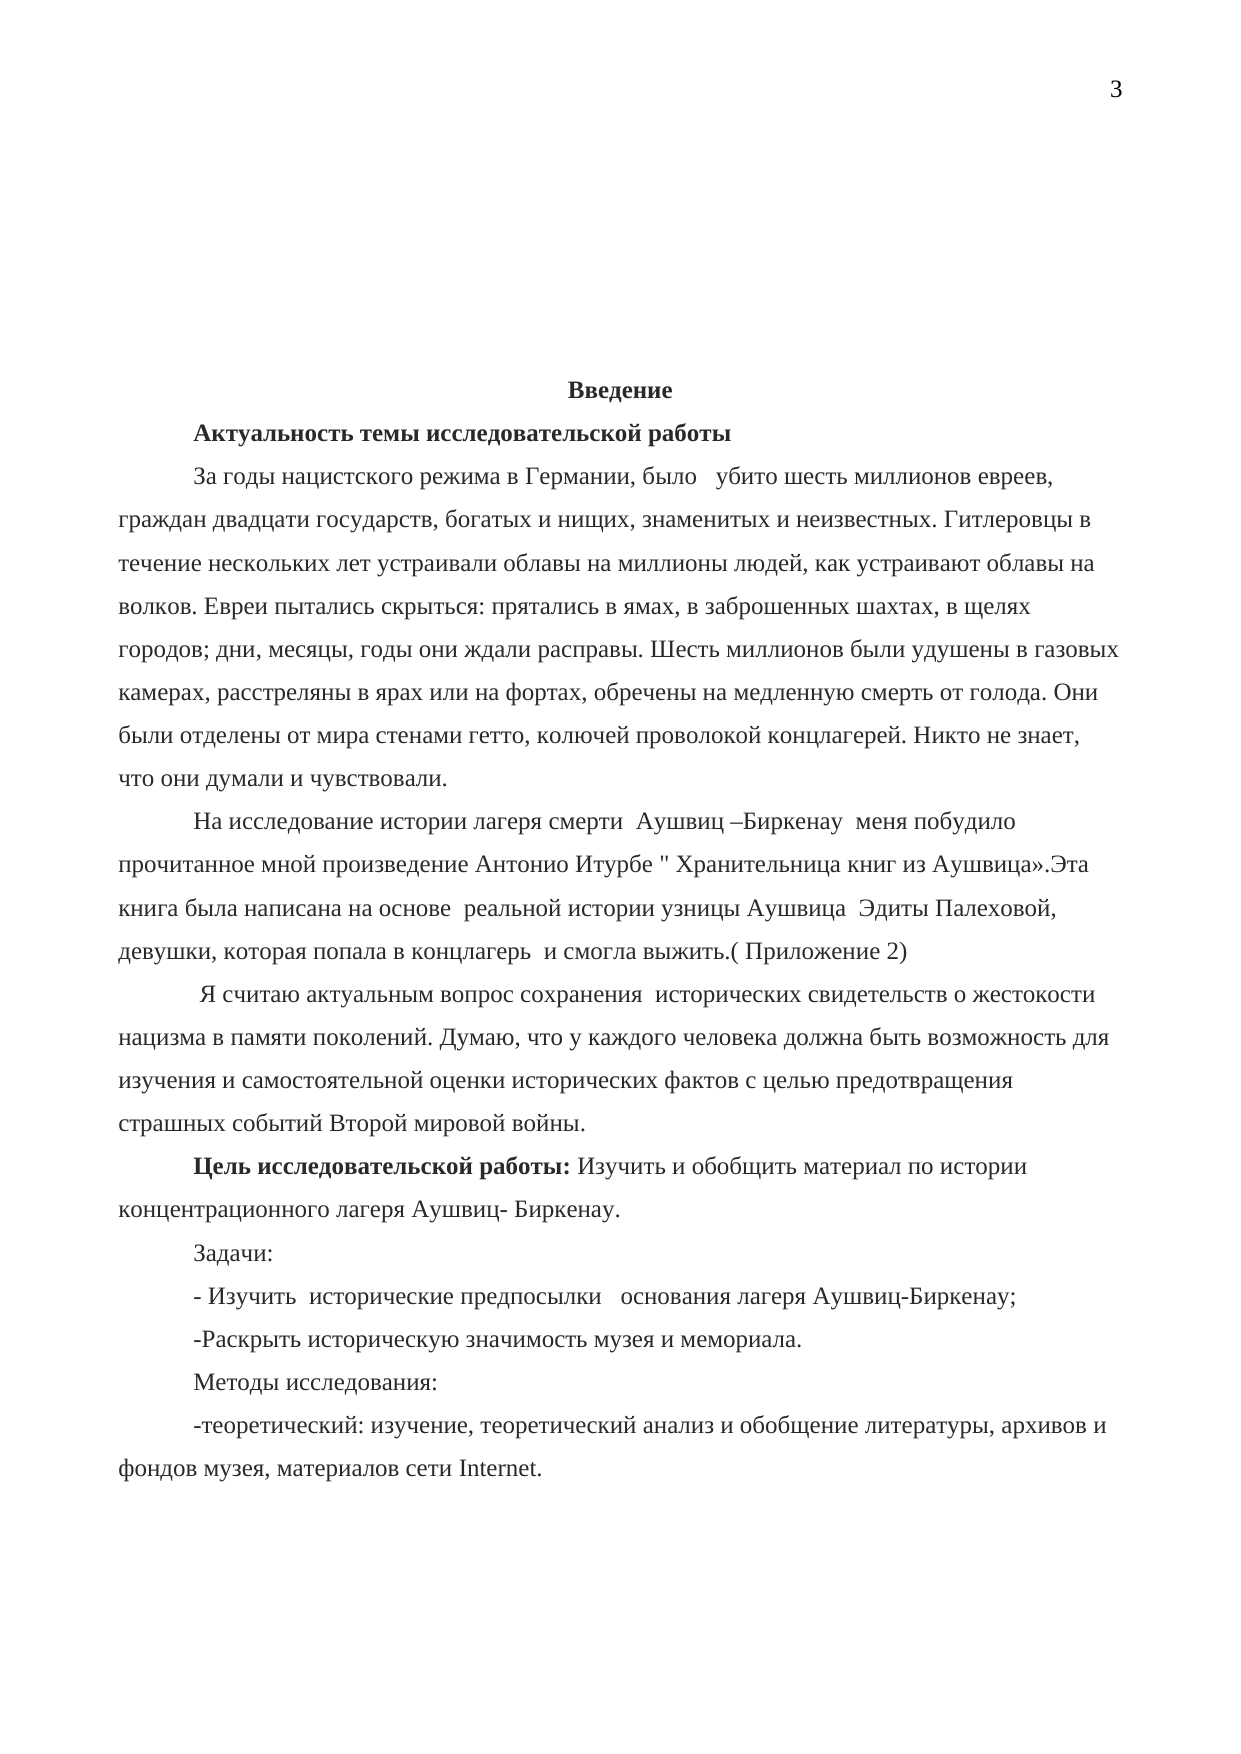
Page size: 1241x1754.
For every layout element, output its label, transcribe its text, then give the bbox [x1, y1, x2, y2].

text -Раскрыть историческую значимость музея и мемориала. [118, 1324, 1122, 1353]
text Цель исследовательской работы: Изучить и обобщить материал по истории концентрационного лагеря Аушвиц- Биркенау. [118, 1151, 1122, 1223]
text Введение [118, 375, 1122, 404]
text Методы исследования: [118, 1367, 1122, 1396]
text На исследование истории лагеря смерти Аушвиц –Биркенау меня побудило прочитанное мной произведение Антонио Итурбе " Хранительница книг из Аушвица».Эта книга была написана на основе реальной истории узницы Аушвица Эдиты Палеховой, девушки, которая попала в концлагерь и смогла выжить.( Приложение 2) [118, 806, 1122, 964]
text - Изучить исторические предпосылки основания лагеря Аушвиц-Биркенау; [118, 1281, 1122, 1309]
text Я считаю актуальным вопрос сохранения исторических свидетельств о жестокости нацизма в памяти поколений. Думаю, что у каждого человека должна быть возможность для изучения и самостоятельной оценки исторических фактов с целью предотвращения страшных событий Второй мировой войны. [118, 979, 1122, 1137]
text -теоретический: изучение, теоретический анализ и обобщение литературы, архивов и фондов музея, материалов сети Internet. [118, 1410, 1122, 1482]
text Актуальность темы исследовательской работы [118, 418, 1122, 447]
text Задачи: [118, 1238, 1122, 1266]
text За годы нацистского режима в Германии, было убито шесть миллионов евреев, граждан двадцати государств, богатых и нищих, знаменитых и неизвестных. Гитлеровцы в течение нескольких лет устраивали облавы на миллионы людей, как устраивают облавы на волков. Евреи пытались скрыться: прятались в ямах, в заброшенных шахтах, в щелях городов; дни, месяцы, годы они ждали расправы. Шесть миллионов были удушены в газовых камерах, расстреляны в ярах или на фортах, обречены на медленную смерть от голода. Они были отделены от мира стенами гетто, колючей проволокой концлагерей. Никто не знает, что они думали и чувствовали. [118, 461, 1122, 792]
